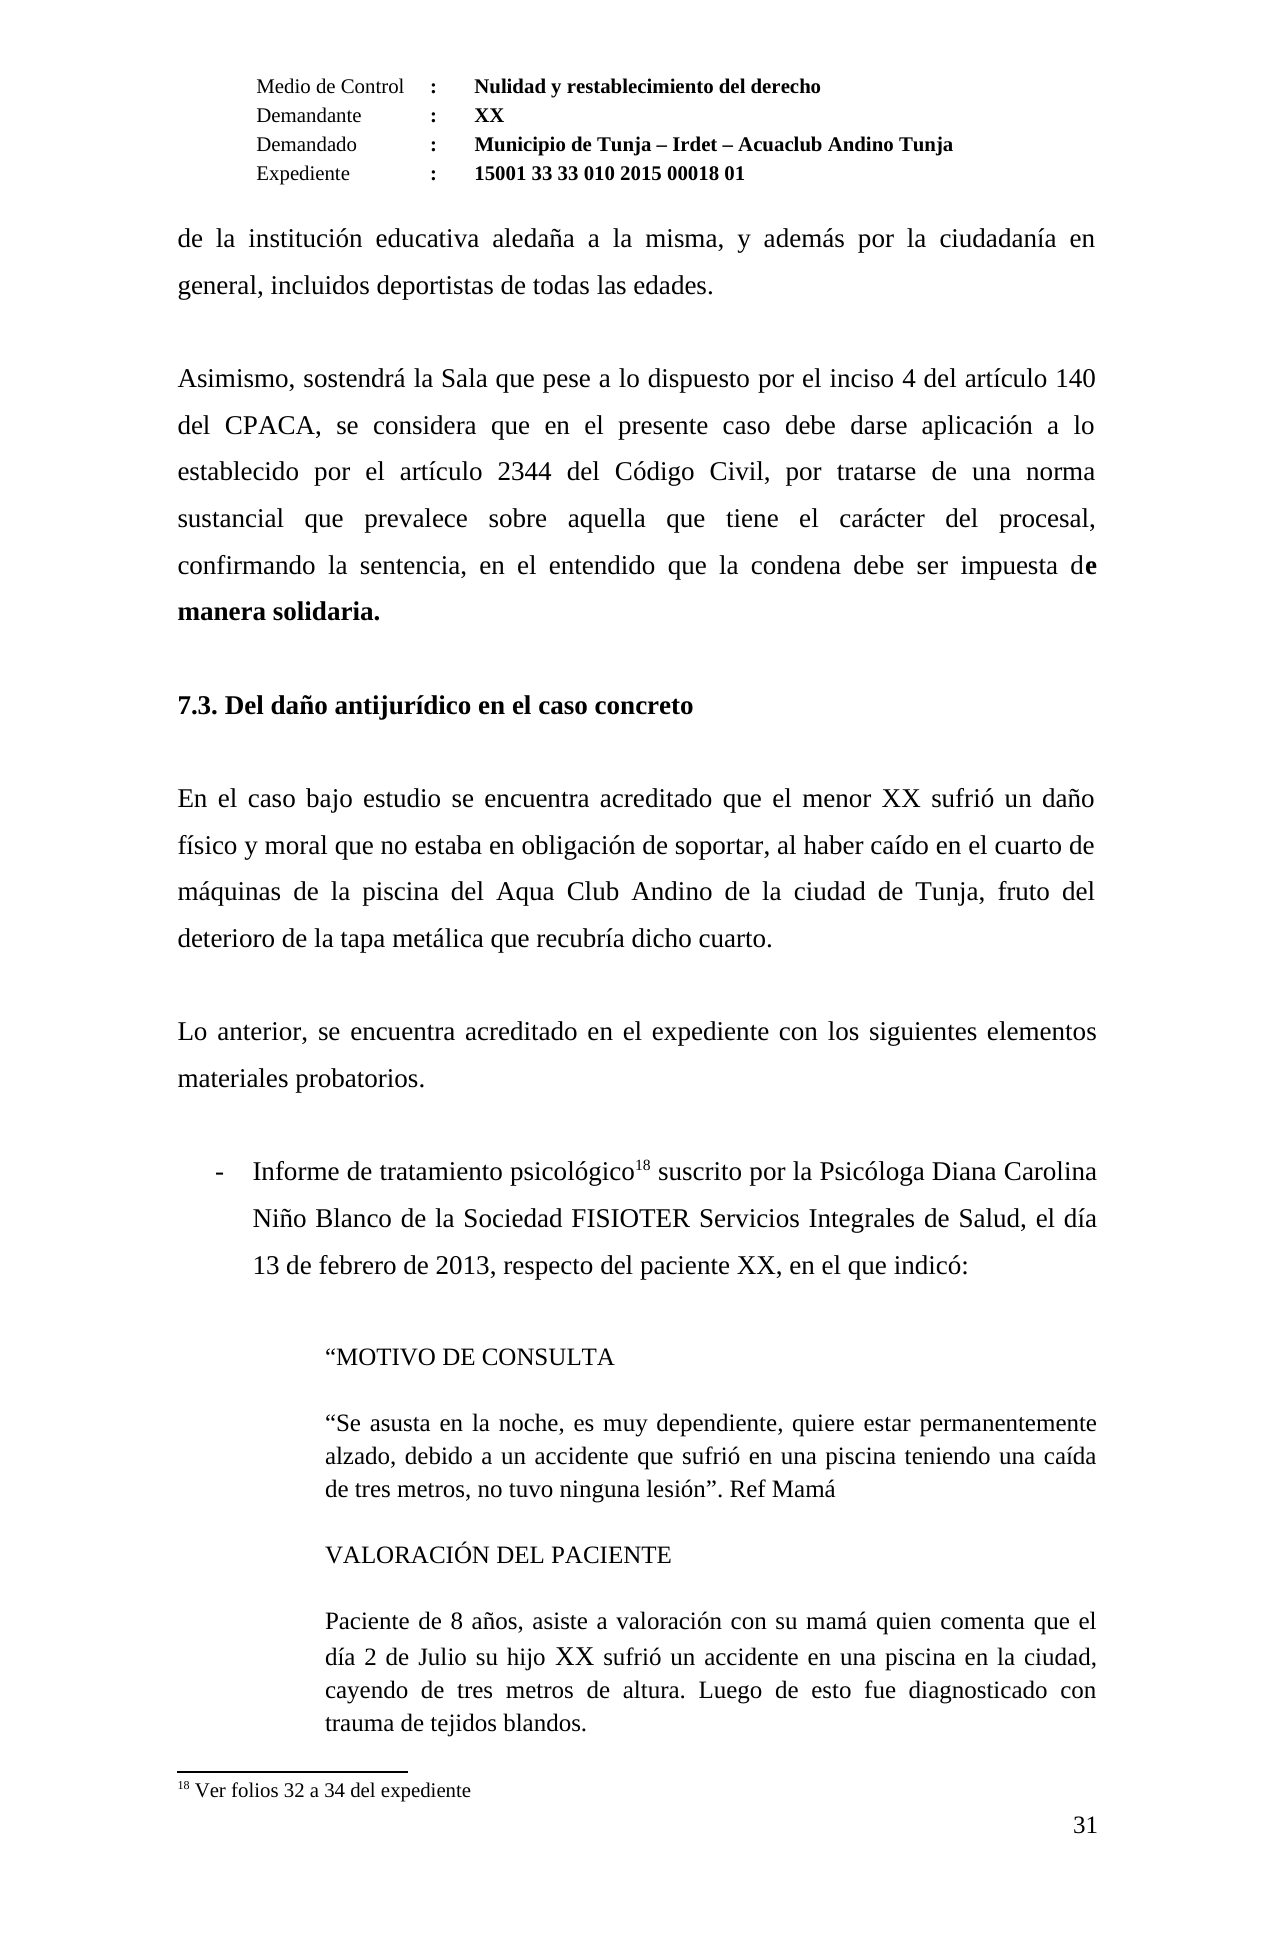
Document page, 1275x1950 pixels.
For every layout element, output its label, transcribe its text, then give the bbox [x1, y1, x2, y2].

text Asimismo, sostendrá la Sala que pese a lo dispuesto por el inciso 4 del artículo 140 del CPACA, se considera que en el presente caso debe darse aplicación a lo establecido por el artículo 2344 del Código Civil, por tratarse de una norma sustancial que prevalece sobre aquella que tiene el carácter del procesal, confirmando la sentencia, en el entendido que la condena debe ser impuesta de manera solidaria. [177, 362, 1097, 627]
list Informe de tratamiento psicológico suscrito por la Psicóloga Diana Carolina Niño Blanco de la Sociedad FISIOTER Servicios Integrales de Salud, el día 13 de febrero de 2013, respecto del paciente XX, en el que indicó: [215, 1156, 1098, 1280]
text En el caso bajo estudio se encuentra acreditado que el menor XX sufrió un daño físico y moral que no estaba en obligación de soportar, al haber caído en el cuarto de máquinas de la piscina del Aqua Club Andino de la ciudad de Tunja, fruto del deterioro de la tapa metálica que recubría dicho cuarto. [177, 782, 1097, 953]
list “MOTIVO DE CONSULTA [325, 1342, 1098, 1371]
list VALORACIÓN DEL PACIENTE [325, 1540, 1098, 1569]
list “Se asusta en la noche, es muy dependiente, quiere estar permanentemente alzado, debido a un accidente que sufrió en una piscina teniendo una caída de tres metros, no tuvo ninguna lesión”. Ref Mamá [325, 1408, 1098, 1503]
text 7.3. Del daño antijurídico en el caso concreto [177, 689, 1097, 720]
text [177, 222, 1097, 300]
text Lo anterior, se encuentra acreditado en el expediente con los siguientes elementos materiales probatorios. [177, 1016, 1098, 1093]
list Paciente de 8 años, asiste a valoración con su mamá quien comenta que el día 2 de Julio su hijo XX sufrió un accidente en una piscina en la ciudad, cayendo de tres metros de altura. Luego de esto fue diagnosticado con trauma de tejidos blandos. [325, 1606, 1098, 1737]
